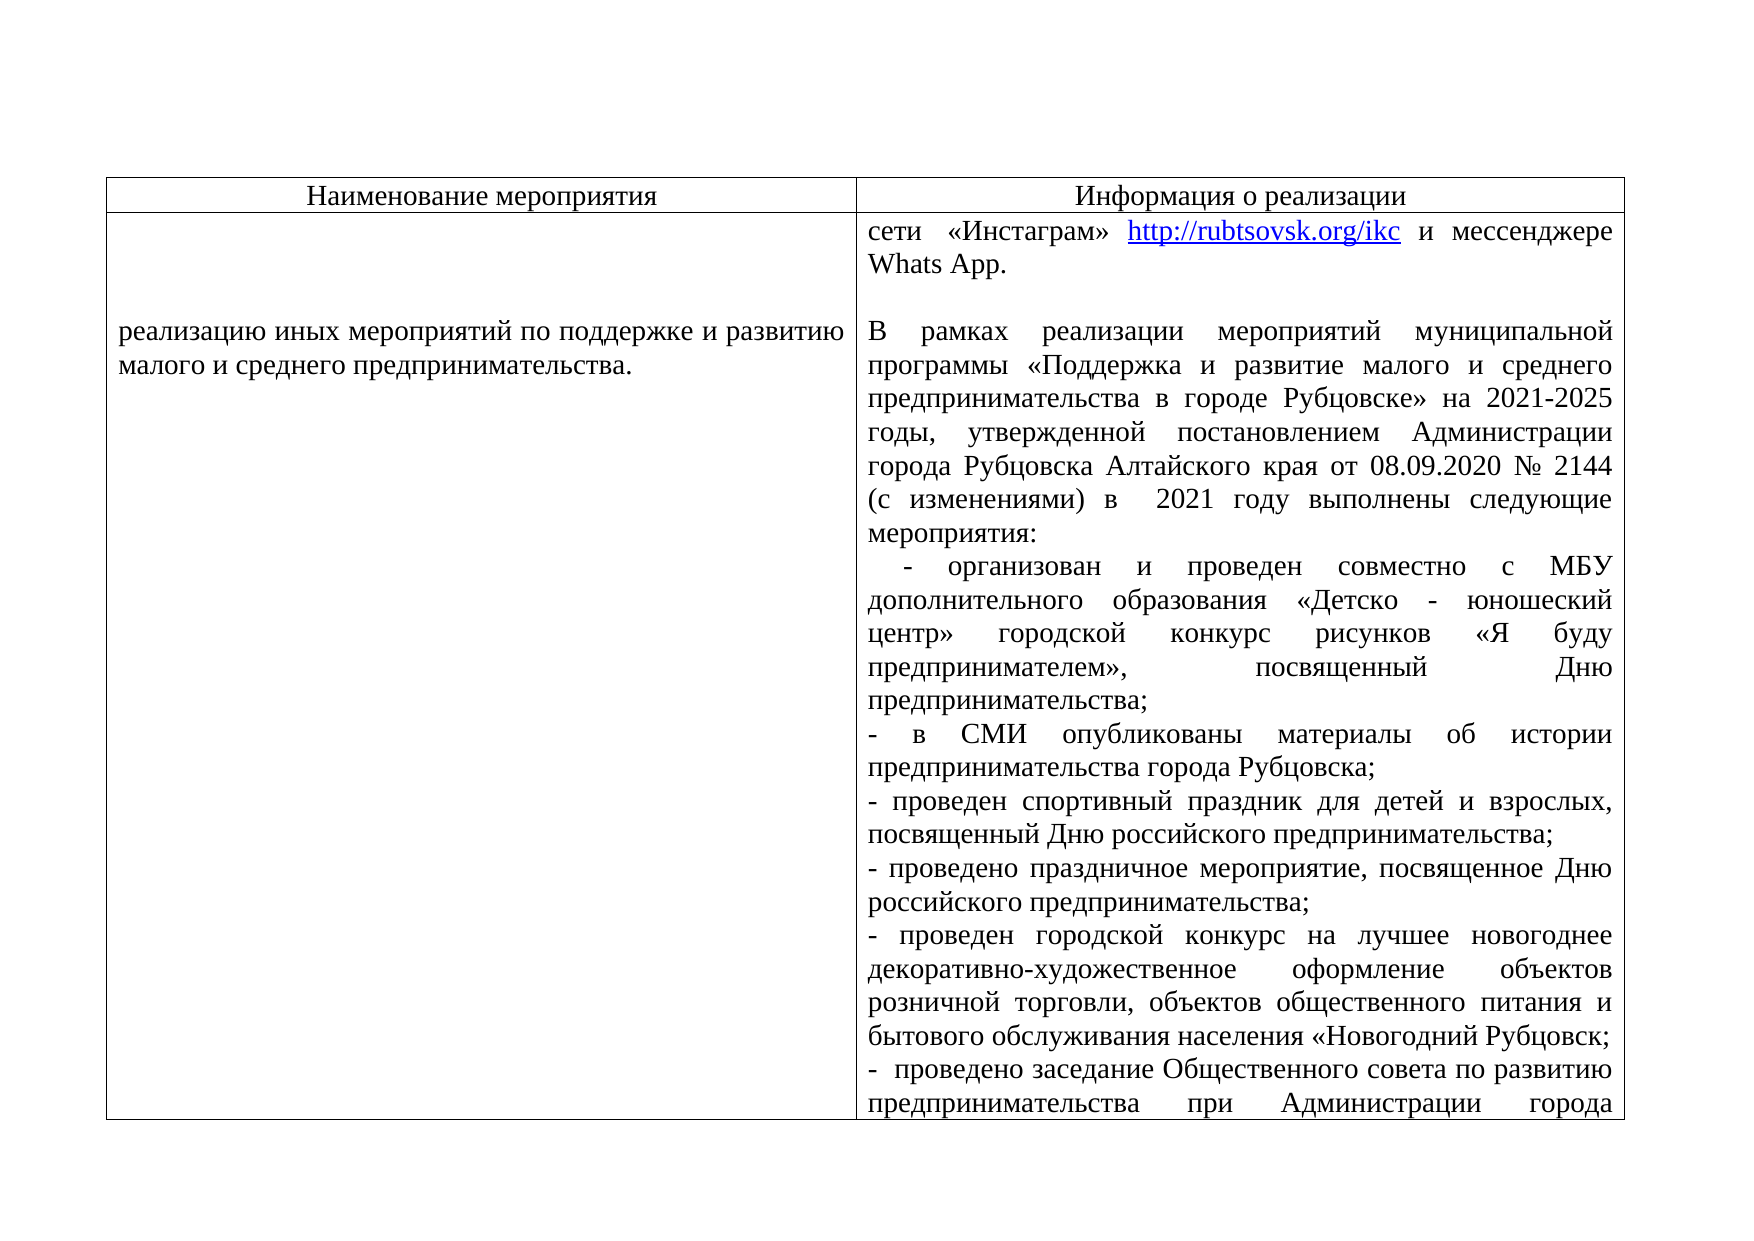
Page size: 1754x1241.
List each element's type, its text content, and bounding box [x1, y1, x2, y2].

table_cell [857, 213, 1624, 1118]
table_header Информация о реализации [857, 178, 1624, 212]
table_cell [107, 213, 856, 1118]
table_header Наименование мероприятия [107, 178, 856, 212]
